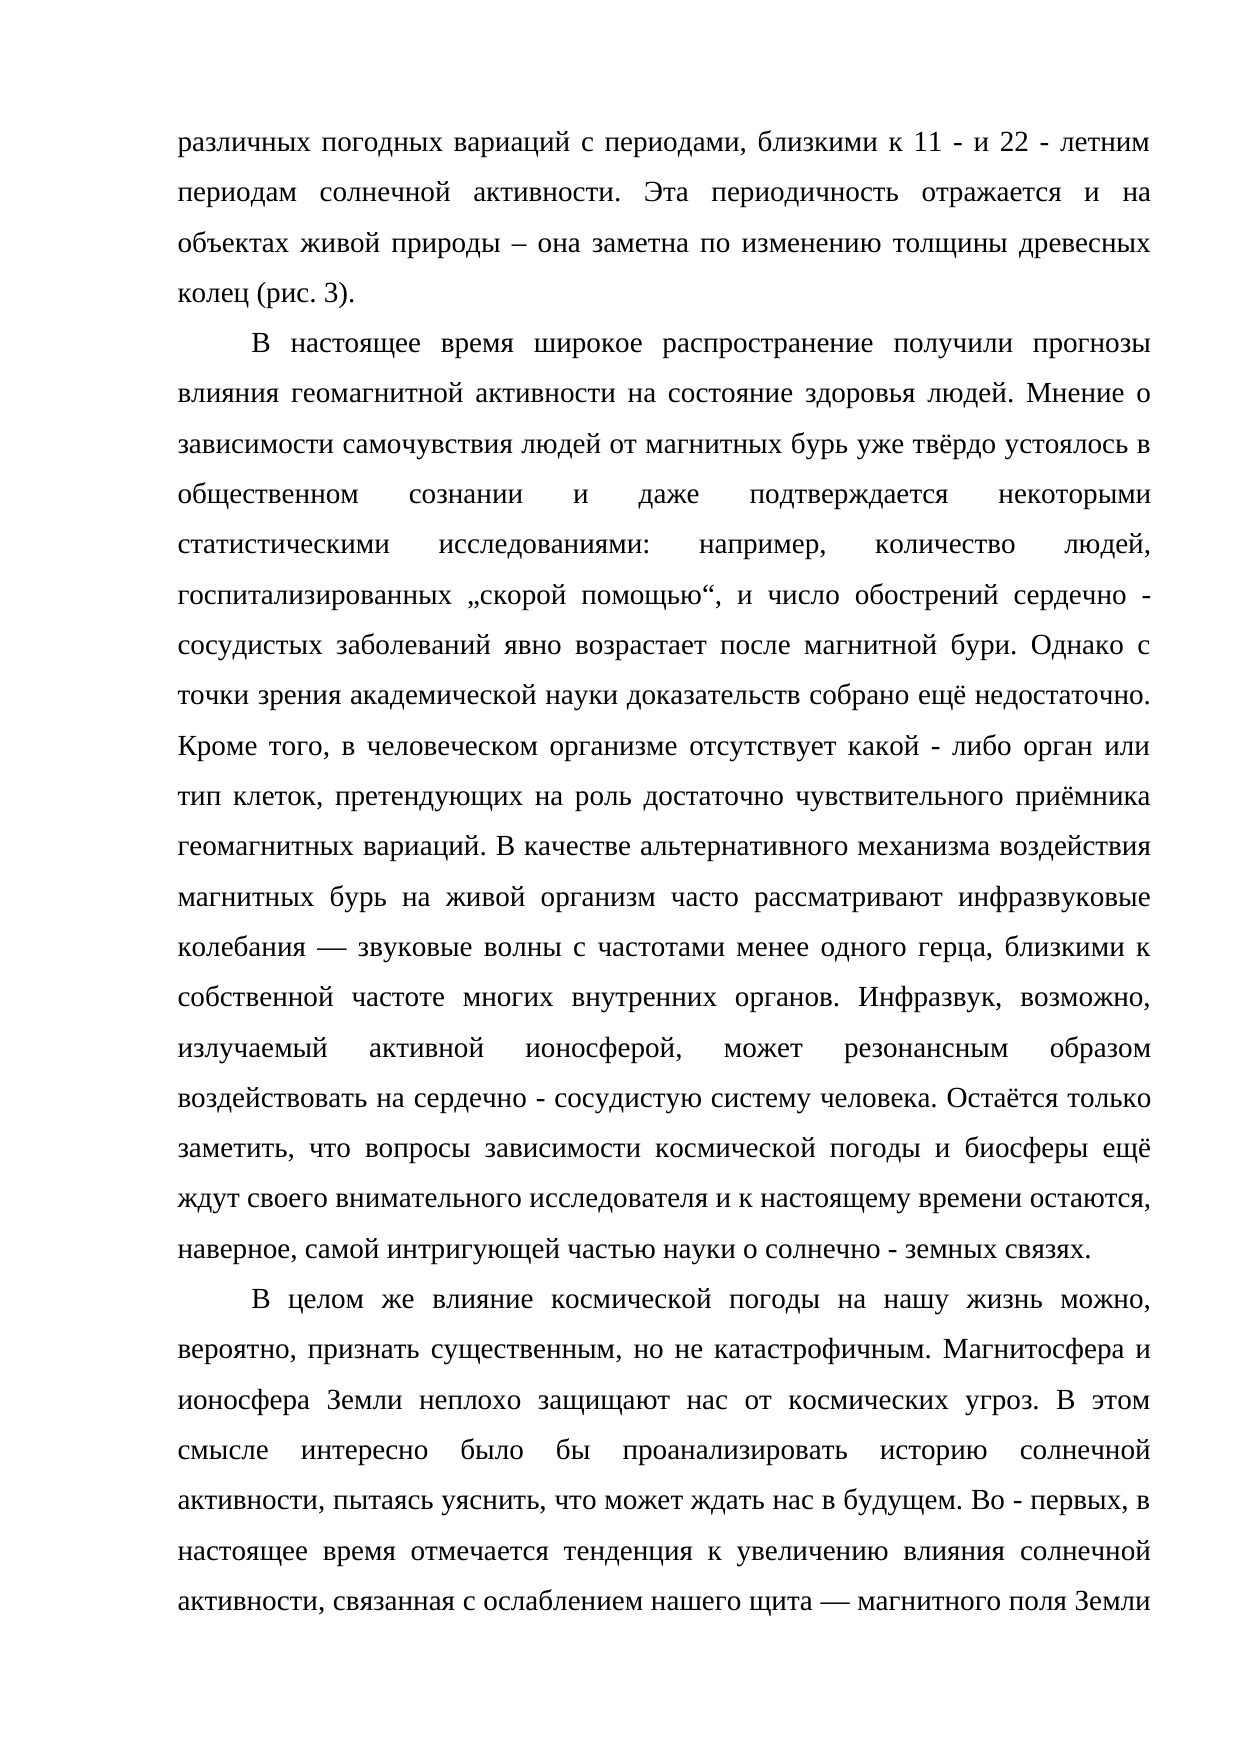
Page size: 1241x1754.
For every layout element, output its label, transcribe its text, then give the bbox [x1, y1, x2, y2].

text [177, 124, 1152, 308]
text В настоящее время широкое распространение получили прогнозы влияния геомагнитной активности на состояние здоровья людей. Мнение о зависимости самочувствия людей от магнитных бурь уже твёрдо устоялось в общественном сознании и даже подтверждается некоторыми статистическими исследованиями: например, количество людей, госпитализированных „скорой помощью“, и число обострений сердечно - сосудистых заболеваний явно возрастает после магнитной бури. Однако с точки зрения академической науки доказательств собрано ещё недостаточно. Кроме того, в человеческом организме отсутствует какой - либо орган или тип клеток, претендующих на роль достаточно чувствительного приёмника геомагнитных вариаций. В качестве альтернативного механизма воздействия магнитных бурь на живой организм часто рассматривают инфразвуковые колебания — звуковые волны с частотами менее одного герца, близкими к собственной частоте многих внутренних органов. Инфразвук, возможно, излучаемый активной ионосферой, может резонансным образом воздействовать на сердечно - сосудистую систему человека. Остаётся только заметить, что вопросы зависимости космической погоды и биосферы ещё ждут своего внимательного исследователя и к настоящему времени остаются, наверное, самой интригующей частью науки о солнечно - земных связях. [177, 325, 1152, 1264]
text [177, 1281, 1152, 1617]
